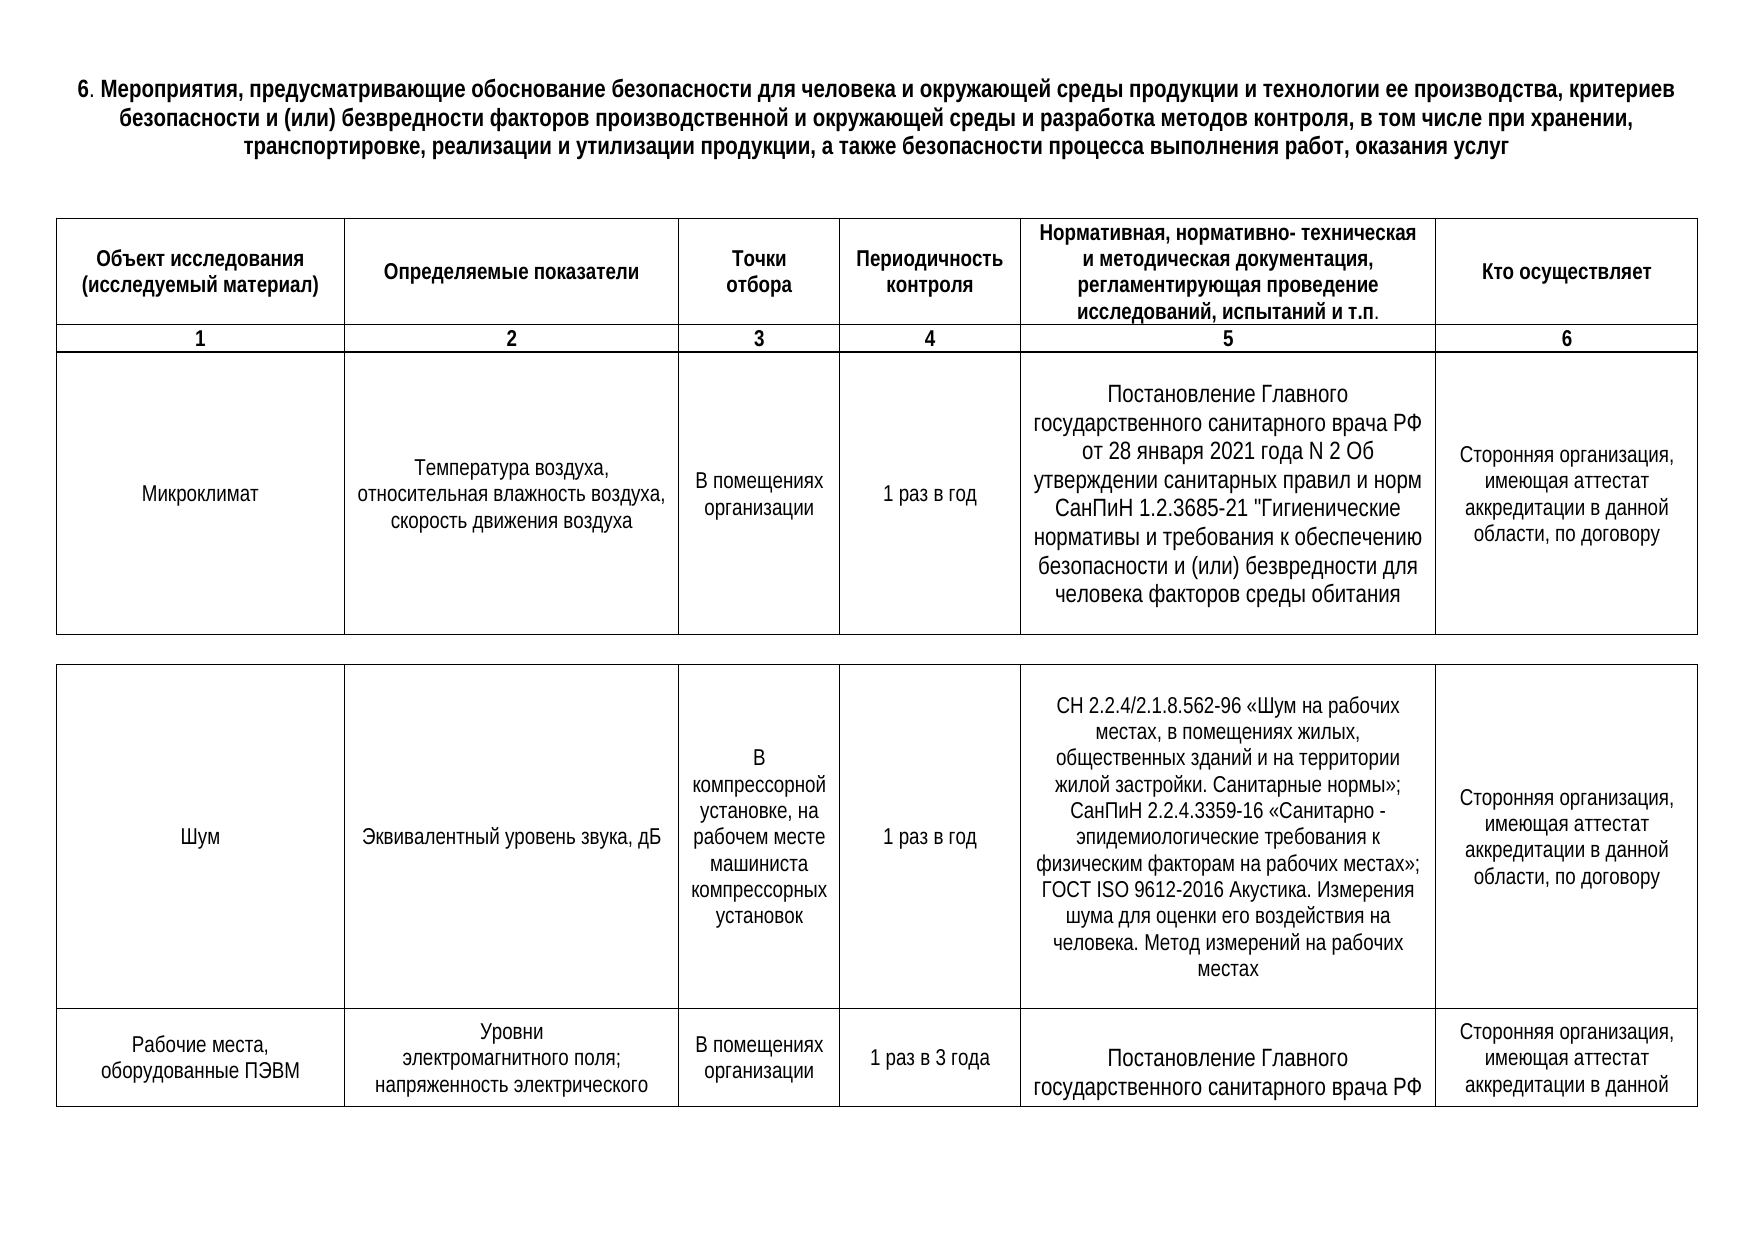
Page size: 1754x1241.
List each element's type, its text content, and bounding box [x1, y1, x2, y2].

table_cell Микроклимат [57, 353, 344, 634]
table_header Шум [57, 665, 344, 1008]
table_cell 1 раз в год [840, 353, 1020, 634]
table_cell Сторонняя организация, имеющая аттестат аккредитации в данной области, по договору [1436, 353, 1697, 634]
table_cell 6 [1436, 325, 1697, 351]
table_header Эквивалентный уровень звука, дБ [345, 665, 678, 1008]
table_cell В помещениях организации [679, 353, 839, 634]
text 6. Мероприятия, предусматривающие обоснование безопасности для человека и окружающей среды продукции и технологии ее производства, критериев безопасности и (или) безвредности факторов производственной и окружающей среды и разработка методов контроля, в том числе при хранении, транспортировке, реализации и утилизации продукции, а также безопасности процесса выполнения работ, оказания услуг [56, 74, 1698, 160]
table_header СН 2.2.4/2.1.8.562-96 «Шум на рабочих местах, в помещениях жилых, общественных зданий и на территории жилой застройки. Санитарные нормы»; СанПиН 2.2.4.3359-16 «Санитарно - эпидемиологические требования к физическим факторам на рабочих местах»; ГОСТ ISO 9612-2016 Акустика. Измерения шума для оценки его воздействия на человека. Метод измерений на рабочих местах [1021, 665, 1435, 1008]
table_cell 5 [1021, 325, 1435, 351]
table_header Объект исследования (исследуемый материал) [57, 219, 344, 324]
table_cell 1 раз в 3 года [840, 1009, 1020, 1106]
table_header Периодичность контроля [840, 219, 1020, 324]
table_header Нормативная, нормативно- техническая и методическая документация, регламентирующая проведение исследований, испытаний и т.п. [1021, 219, 1435, 324]
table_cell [679, 1009, 839, 1106]
table_cell 4 [840, 325, 1020, 351]
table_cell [1436, 1009, 1697, 1106]
table_cell Температура воздуха, относительная влажность воздуха, скорость движения воздуха [345, 353, 678, 634]
table_cell 3 [679, 325, 839, 351]
table_cell 1 [57, 325, 344, 351]
table_header Определяемые показатели [345, 219, 678, 324]
table_header В компрессорной установке, на рабочем месте машиниста компрессорных установок [679, 665, 839, 1008]
table_header Точки отбора [679, 219, 839, 324]
table_cell 2 [345, 325, 678, 351]
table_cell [57, 1009, 344, 1106]
table_header Сторонняя организация, имеющая аттестат аккредитации в данной области, по договору [1436, 665, 1697, 1008]
table_header 1 раз в год [840, 665, 1020, 1008]
table_header Кто осуществляет [1436, 219, 1697, 324]
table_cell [1021, 1009, 1435, 1106]
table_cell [345, 1009, 678, 1106]
